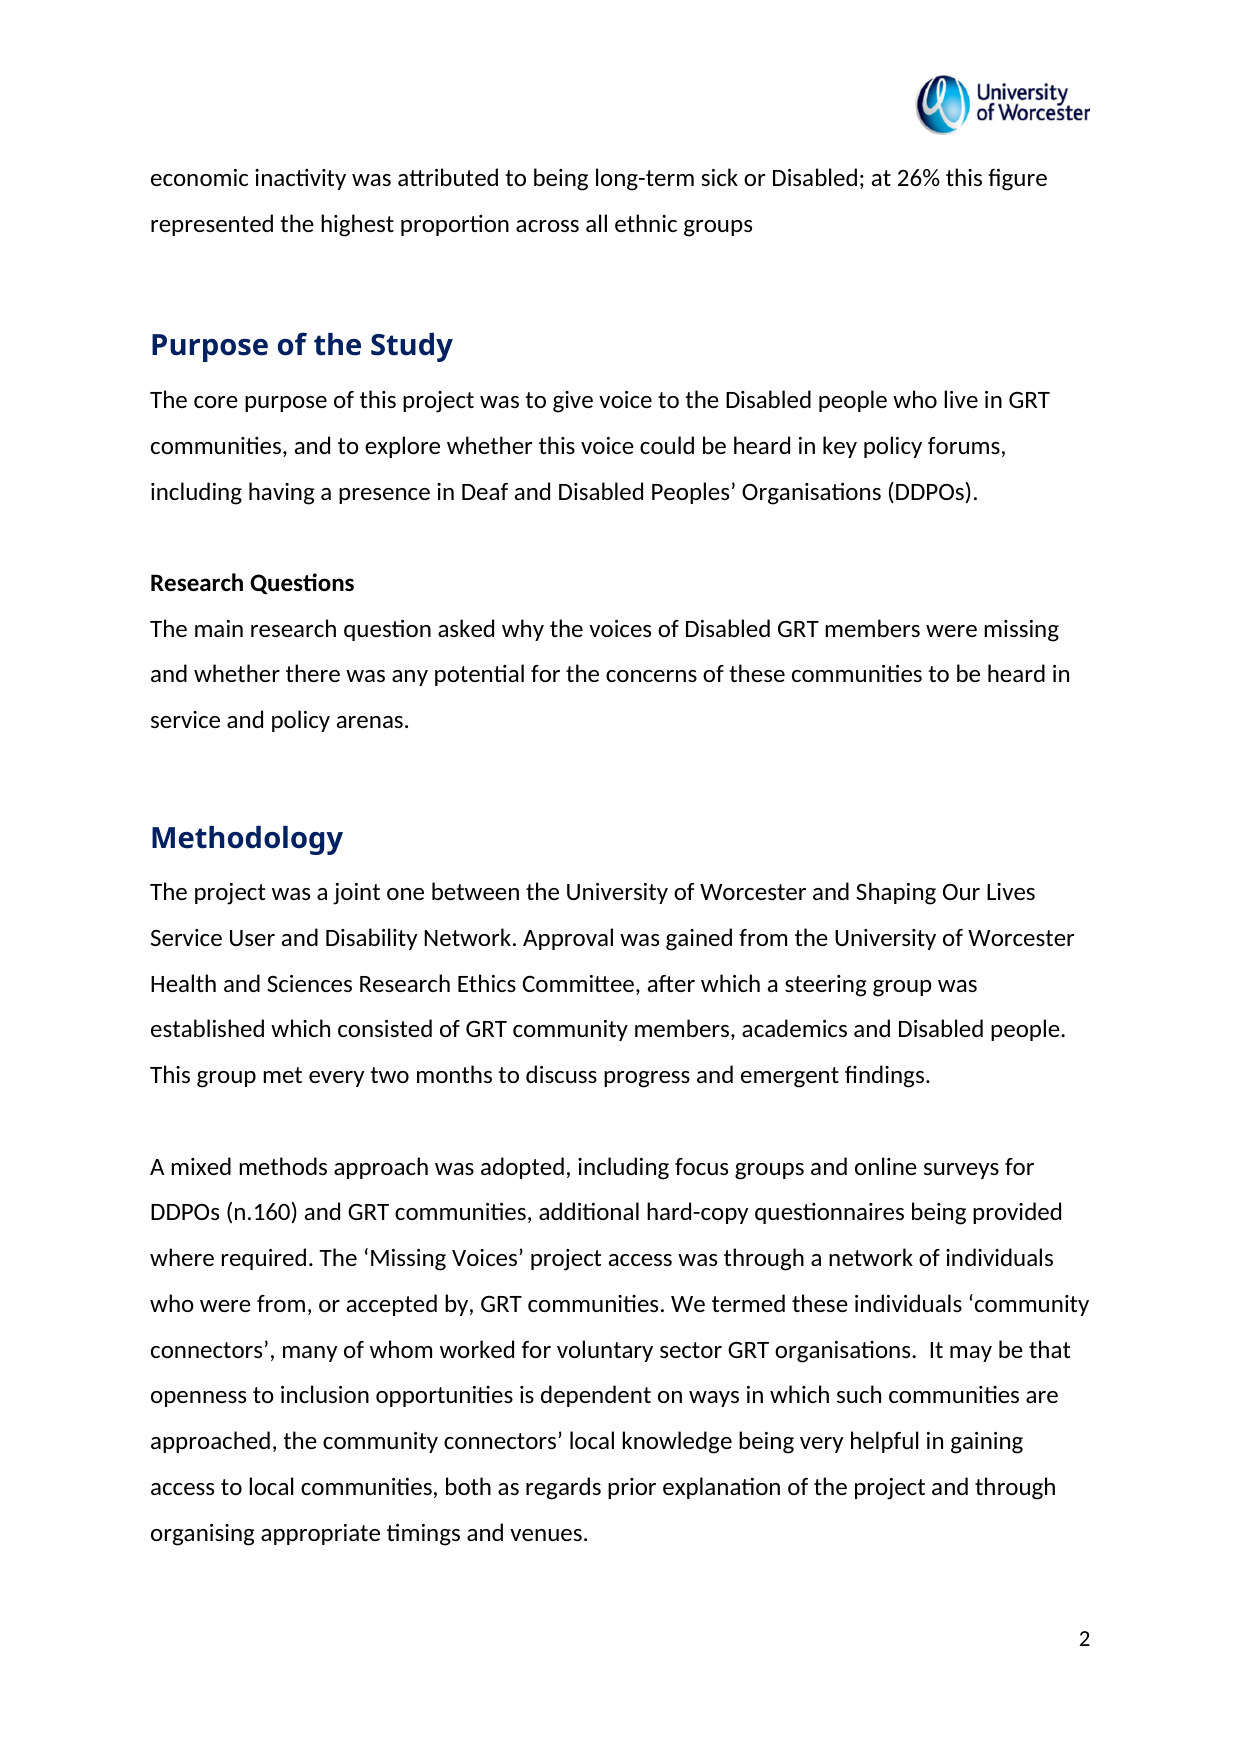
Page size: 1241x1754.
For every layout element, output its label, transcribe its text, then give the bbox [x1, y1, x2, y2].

picture [915, 73, 1091, 135]
text The main research question asked why the voices of Disabled GRT members were missing and whether there was any potential for the concerns of these communities to be heard in service and policy arenas. [150, 613, 1090, 735]
text Research Questions [150, 567, 1090, 598]
text A mixed methods approach was adopted, including focus groups and online surveys for DDPOs (n.160) and GRT communities, additional hard-copy questionnaires being provided where required. The ‘Missing Voices’ project access was through a network of individuals who were from, or accepted by, GRT communities. We termed these individuals ‘community connectors’, many of whom worked for voluntary sector GRT organisations. It may be that openness to inclusion opportunities is dependent on ways in which such communities are approached, the community connectors’ local knowledge being very helpful in gaining access to local communities, both as regards prior explanation of the project and through organising appropriate timings and venues. [150, 1151, 1090, 1547]
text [150, 162, 1090, 239]
text The project was a joint one between the University of Worcester and Shaping Our Lives Service User and Disability Network. Approval was gained from the University of Worcester Health and Sciences Research Ethics Committee, after which a steering group was established which consisted of GRT community members, academics and Disabled people. This group met every two months to discuss progress and emergent findings. [150, 876, 1090, 1090]
subtitle Methodology [150, 817, 1090, 857]
subtitle Purpose of the Study [150, 325, 1090, 364]
text The core purpose of this project was to give voice to the Disabled people who live in GRT communities, and to explore whether this voice could be heard in key policy forums, including having a presence in Deaf and Disabled Peoples’ Organisations (DDPOs). [150, 384, 1090, 506]
